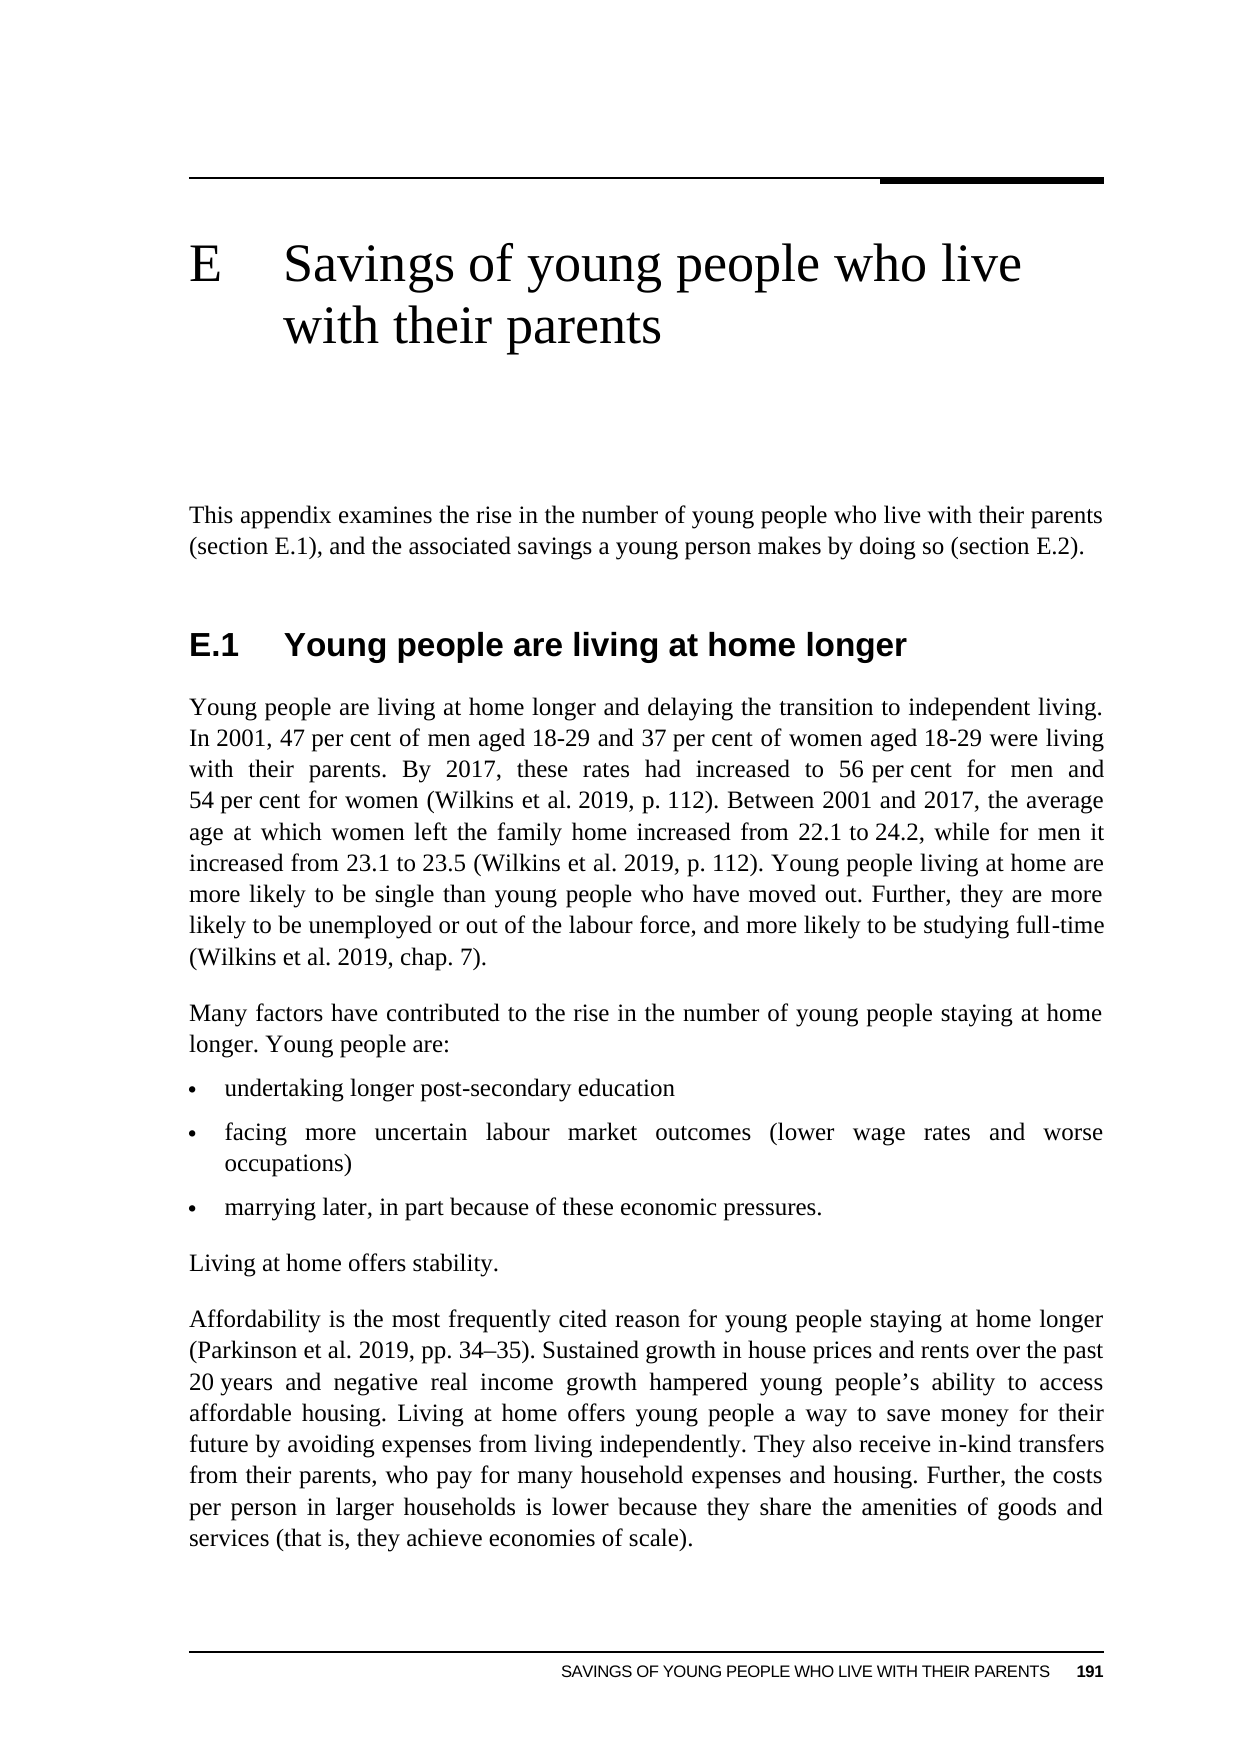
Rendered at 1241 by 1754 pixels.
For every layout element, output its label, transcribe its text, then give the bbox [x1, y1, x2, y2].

subtitle E.1 Young people are living at home longer [189, 623, 1104, 664]
text Living at home offers stability. [189, 1246, 1104, 1277]
list marrying later, in part because of these economic pressures. [189, 1189, 1104, 1221]
list undertaking longer post-secondary education [189, 1071, 1104, 1102]
text Affordability is the most frequently cited reason for young people staying at home longer (Parkinson et al. 2019, pp. 34–35). Sustained growth in house prices and rents over the past 20 years and negative real income growth hampered young people’s ability to access affordable housing. Living at home offers young people a way to save money for their future by avoiding expenses from living independently. They also receive in-kind transfers from their parents, who pay for many household expenses and housing. Further, the costs per person in larger households is lower because they share the amenities of goods and services (that is, they achieve economies of scale). [189, 1302, 1104, 1552]
list facing more uncertain labour market outcomes (lower wage rates and worse occupations) [189, 1114, 1104, 1177]
text This appendix examines the rise in the number of young people who live with their parents (section E.1), and the associated savings a young person makes by doing so (section E.2). [189, 498, 1104, 560]
text Young people are living at home longer and delaying the transition to independent living. In 2001, 47 per cent of men aged 18-29 and 37 per cent of women aged 18-29 were living with their parents. By 2017, these rates had increased to 56 per cent for men and 54 per cent for women (Wilkins et al. 2019, p. 112). Between 2001 and 2017, the average age at which women left the family home increased from 22.1 to 24.2, while for men it increased from 23.1 to 23.5 (Wilkins et al. 2019, p. 112). Young people living at home are more likely to be single than young people who have moved out. Further, they are more likely to be unemployed or out of the labour force, and more likely to be studying full-time (Wilkins et al. 2019, chap. 7). [189, 689, 1104, 971]
text Many factors have contributed to the rise in the number of young people staying at home longer. Young people are: [189, 996, 1104, 1058]
subtitle E Savings of young people who live with their parents [189, 231, 1104, 356]
